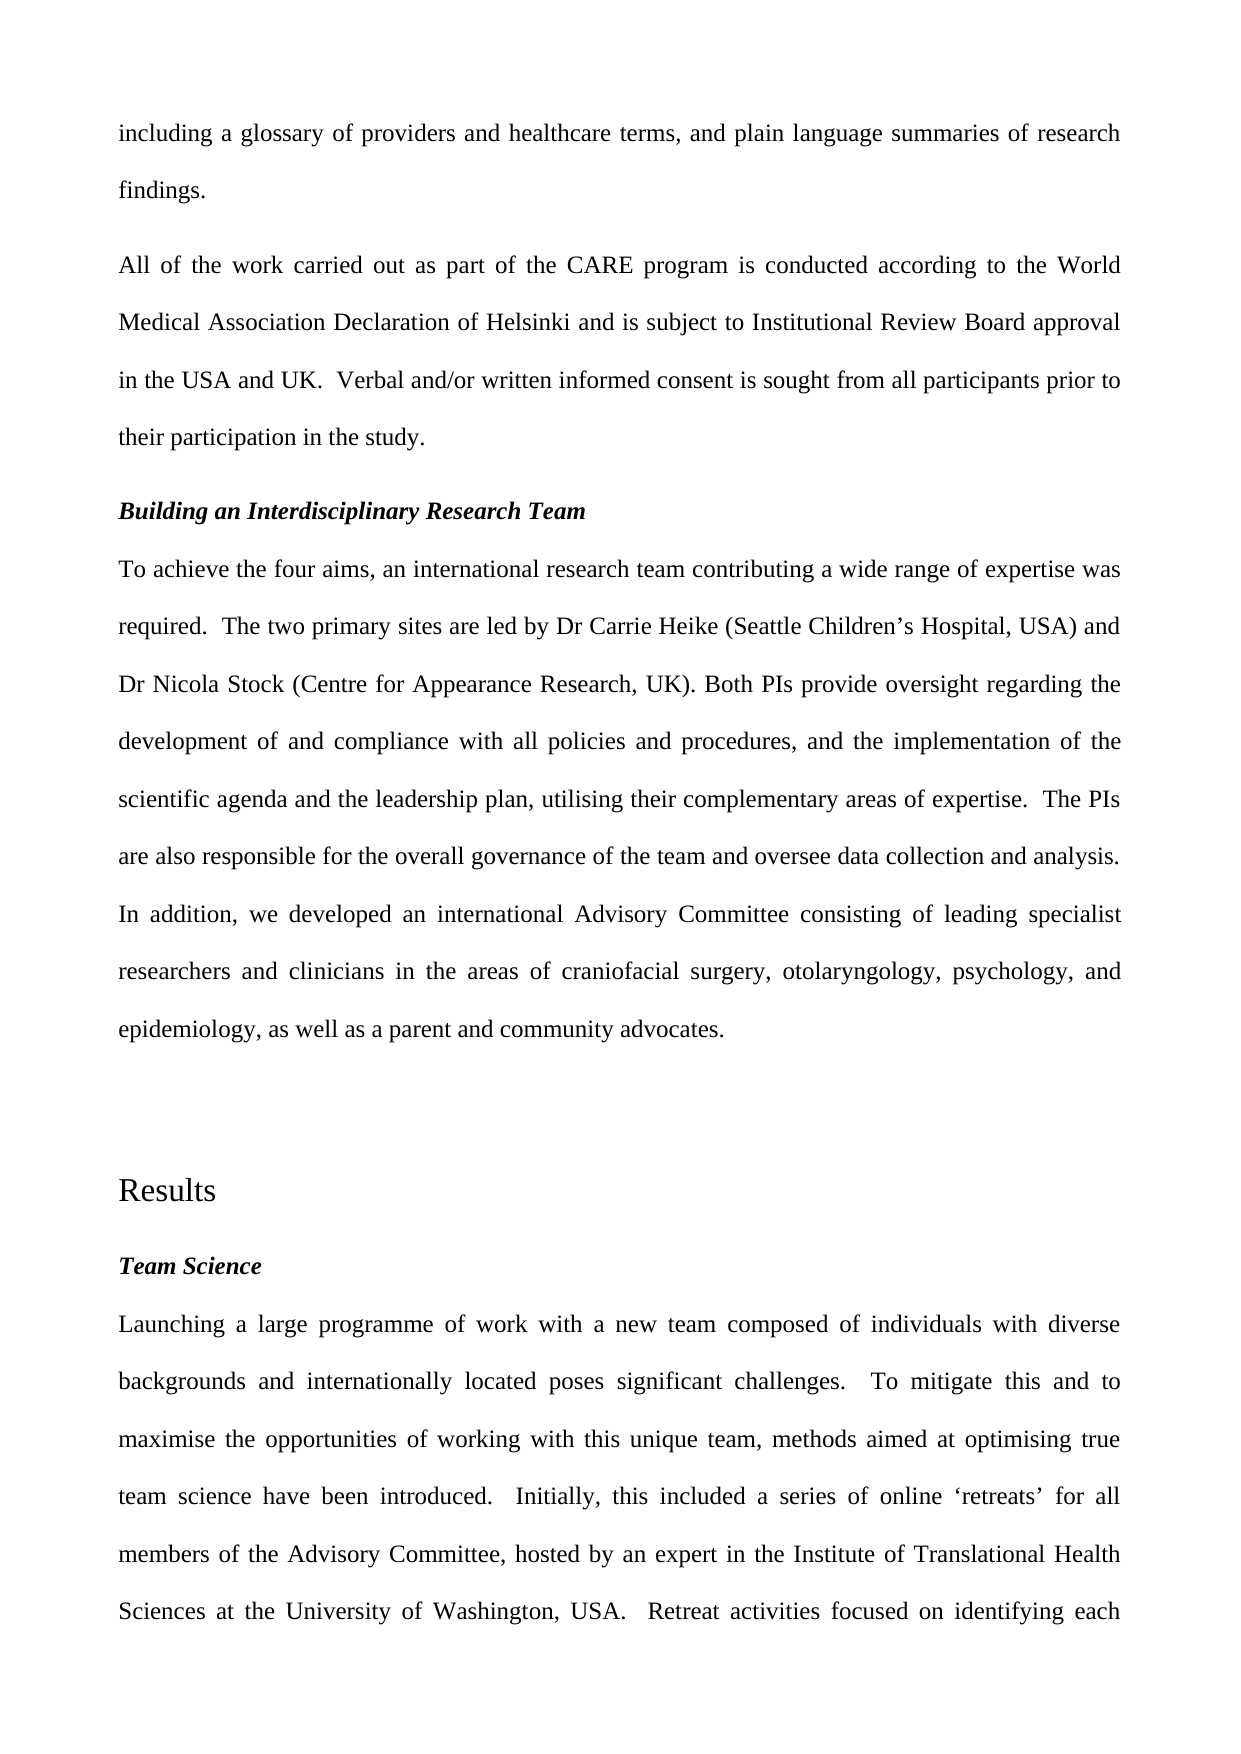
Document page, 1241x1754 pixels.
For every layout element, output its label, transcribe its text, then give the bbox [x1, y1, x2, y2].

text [118, 118, 1122, 204]
subtitle Results [118, 1171, 1122, 1209]
text All of the work carried out as part of the CARE program is conducted according to the World Medical Association Declaration of Helsinki and is subject to Institutional Review Board approval in the USA and UK. Verbal and/or written informed consent is sought from all participants prior to their participation in the study. [118, 250, 1122, 451]
text To achieve the four aims, an international research team contributing a wide range of expertise was required. The two primary sites are led by Dr Carrie Heike (Seattle Children’s Hospital, USA) and Dr Nicola Stock (Centre for Appearance Research, UK). Both PIs provide oversight regarding the development of and compliance with all policies and procedures, and the implementation of the scientific agenda and the leadership plan, utilising their complementary areas of expertise. The PIs are also responsible for the overall governance of the team and oversee data collection and analysis. In addition, we developed an international Advisory Committee consisting of leading specialist researchers and clinicians in the areas of craniofacial surgery, otolaryngology, psychology, and epidemiology, as well as a parent and community advocates. [118, 554, 1122, 1043]
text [118, 1309, 1122, 1625]
subtitle Building an Interdisciplinary Research Team [118, 496, 1122, 525]
subtitle Team Science [118, 1251, 1122, 1280]
